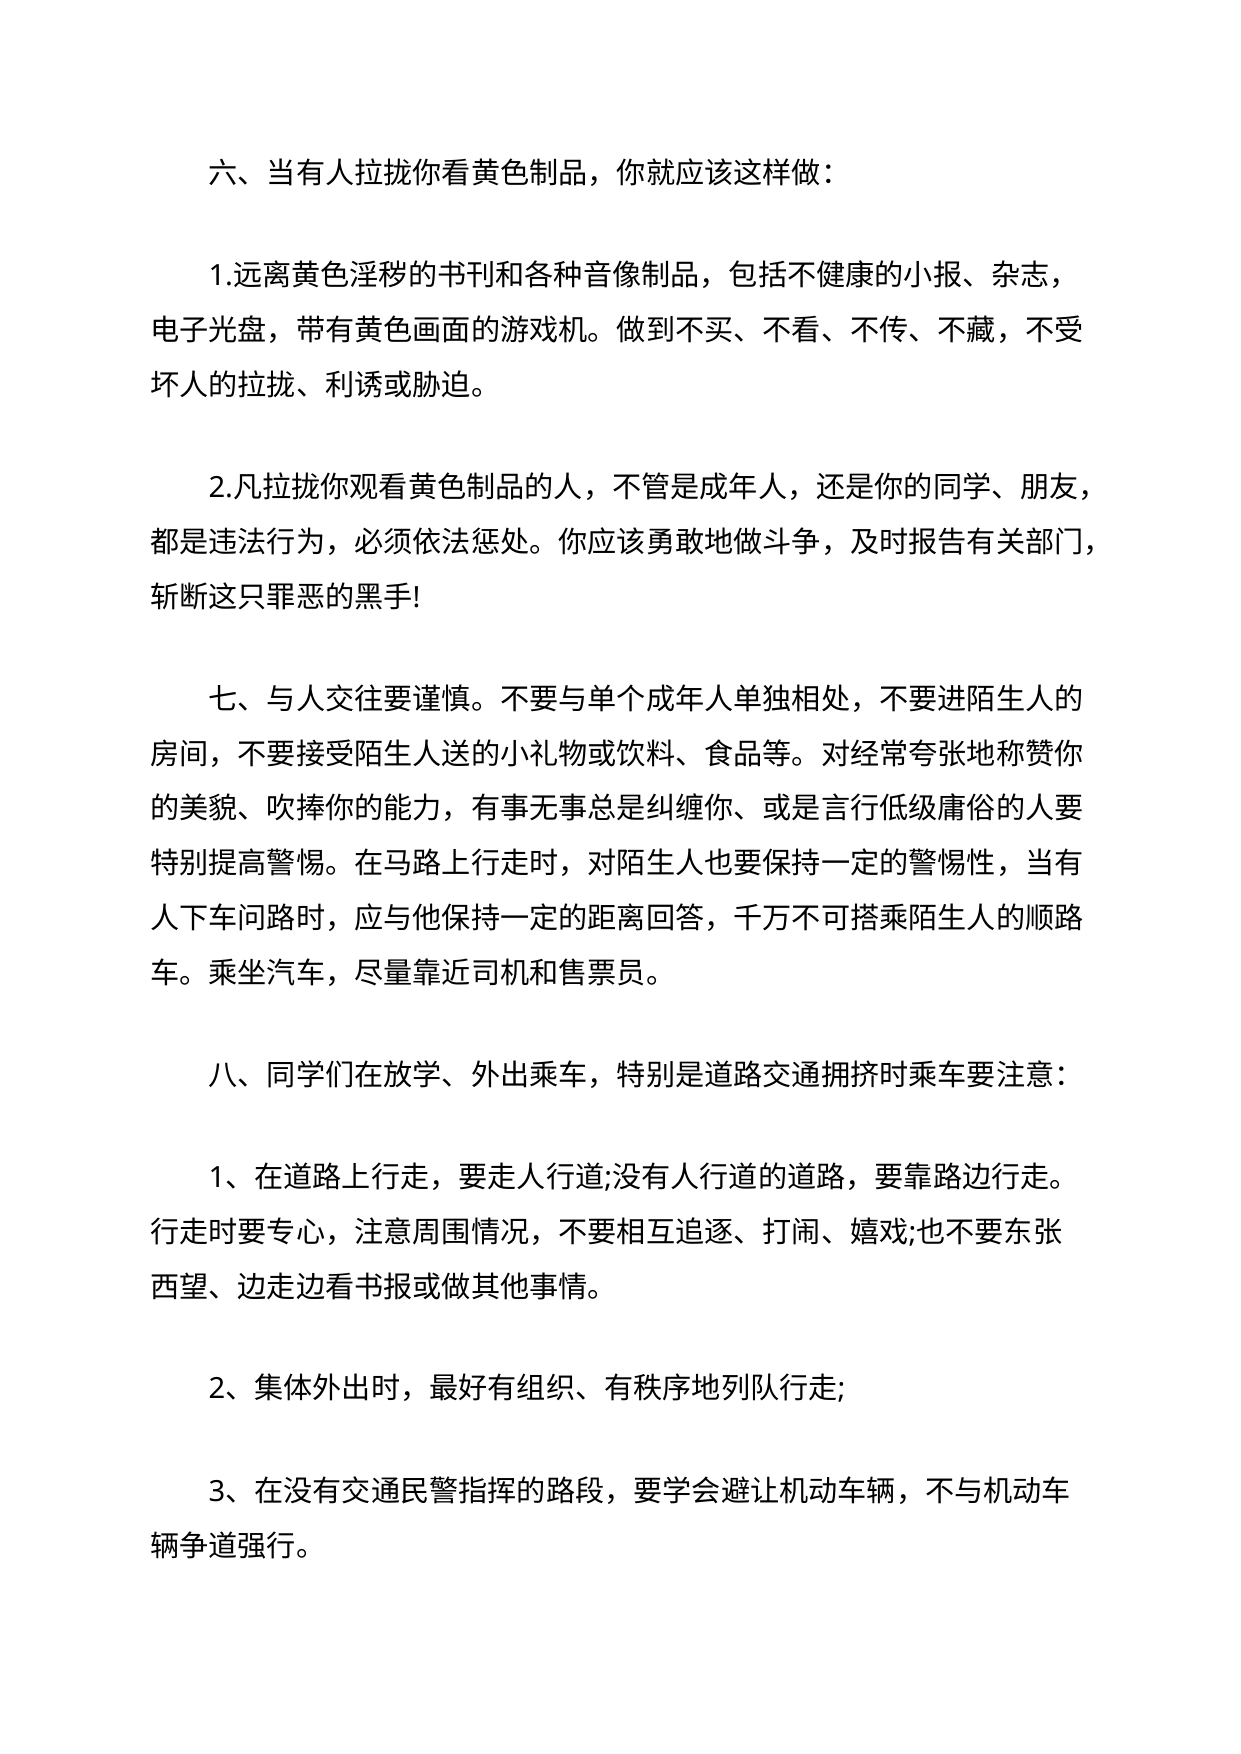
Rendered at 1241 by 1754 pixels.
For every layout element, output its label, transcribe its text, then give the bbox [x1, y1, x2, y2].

text 1.远离黄色淫秽的书刊和各种音像制品，包括不健康的小报、杂志，电子光盘，带有黄色画面的游戏机。做到不买、不看、不传、不藏，不受坏人的拉拢、利诱或胁迫。 [150, 252, 1090, 404]
text 1、在道路上行走，要走人行道;没有人行道的道路，要靠路边行走。行走时要专心，注意周围情况，不要相互追逐、打闹、嬉戏;也不要东张西望、边走边看书报或做其他事情。 [150, 1153, 1090, 1306]
text 2.凡拉拢你观看黄色制品的人，不管是成年人，还是你的同学、朋友，都是违法行为，必须依法惩处。你应该勇敢地做斗争，及时报告有关部门，斩断这只罪恶的黑手! [150, 463, 1090, 616]
text 3、在没有交通民警指挥的路段，要学会避让机动车辆，不与机动车辆争道强行。 [150, 1467, 1090, 1564]
text 七、与人交往要谨慎。不要与单个成年人单独相处，不要进陌生人的房间，不要接受陌生人送的小礼物或饮料、食品等。对经常夸张地称赞你的美貌、吹捧你的能力，有事无事总是纠缠你、或是言行低级庸俗的人要特别提高警惕。在马路上行走时，对陌生人也要保持一定的警惕性，当有人下车问路时，应与他保持一定的距离回答，千万不可搭乘陌生人的顺路车。乘坐汽车，尽量靠近司机和售票员。 [150, 675, 1090, 992]
text 2、集体外出时，最好有组织、有秩序地列队行走; [150, 1365, 1090, 1407]
text 八、同学们在放学、外出乘车，特别是道路交通拥挤时乘车要注意： [150, 1052, 1090, 1094]
text 六、当有人拉拢你看黄色制品，你就应该这样做： [150, 150, 1090, 192]
